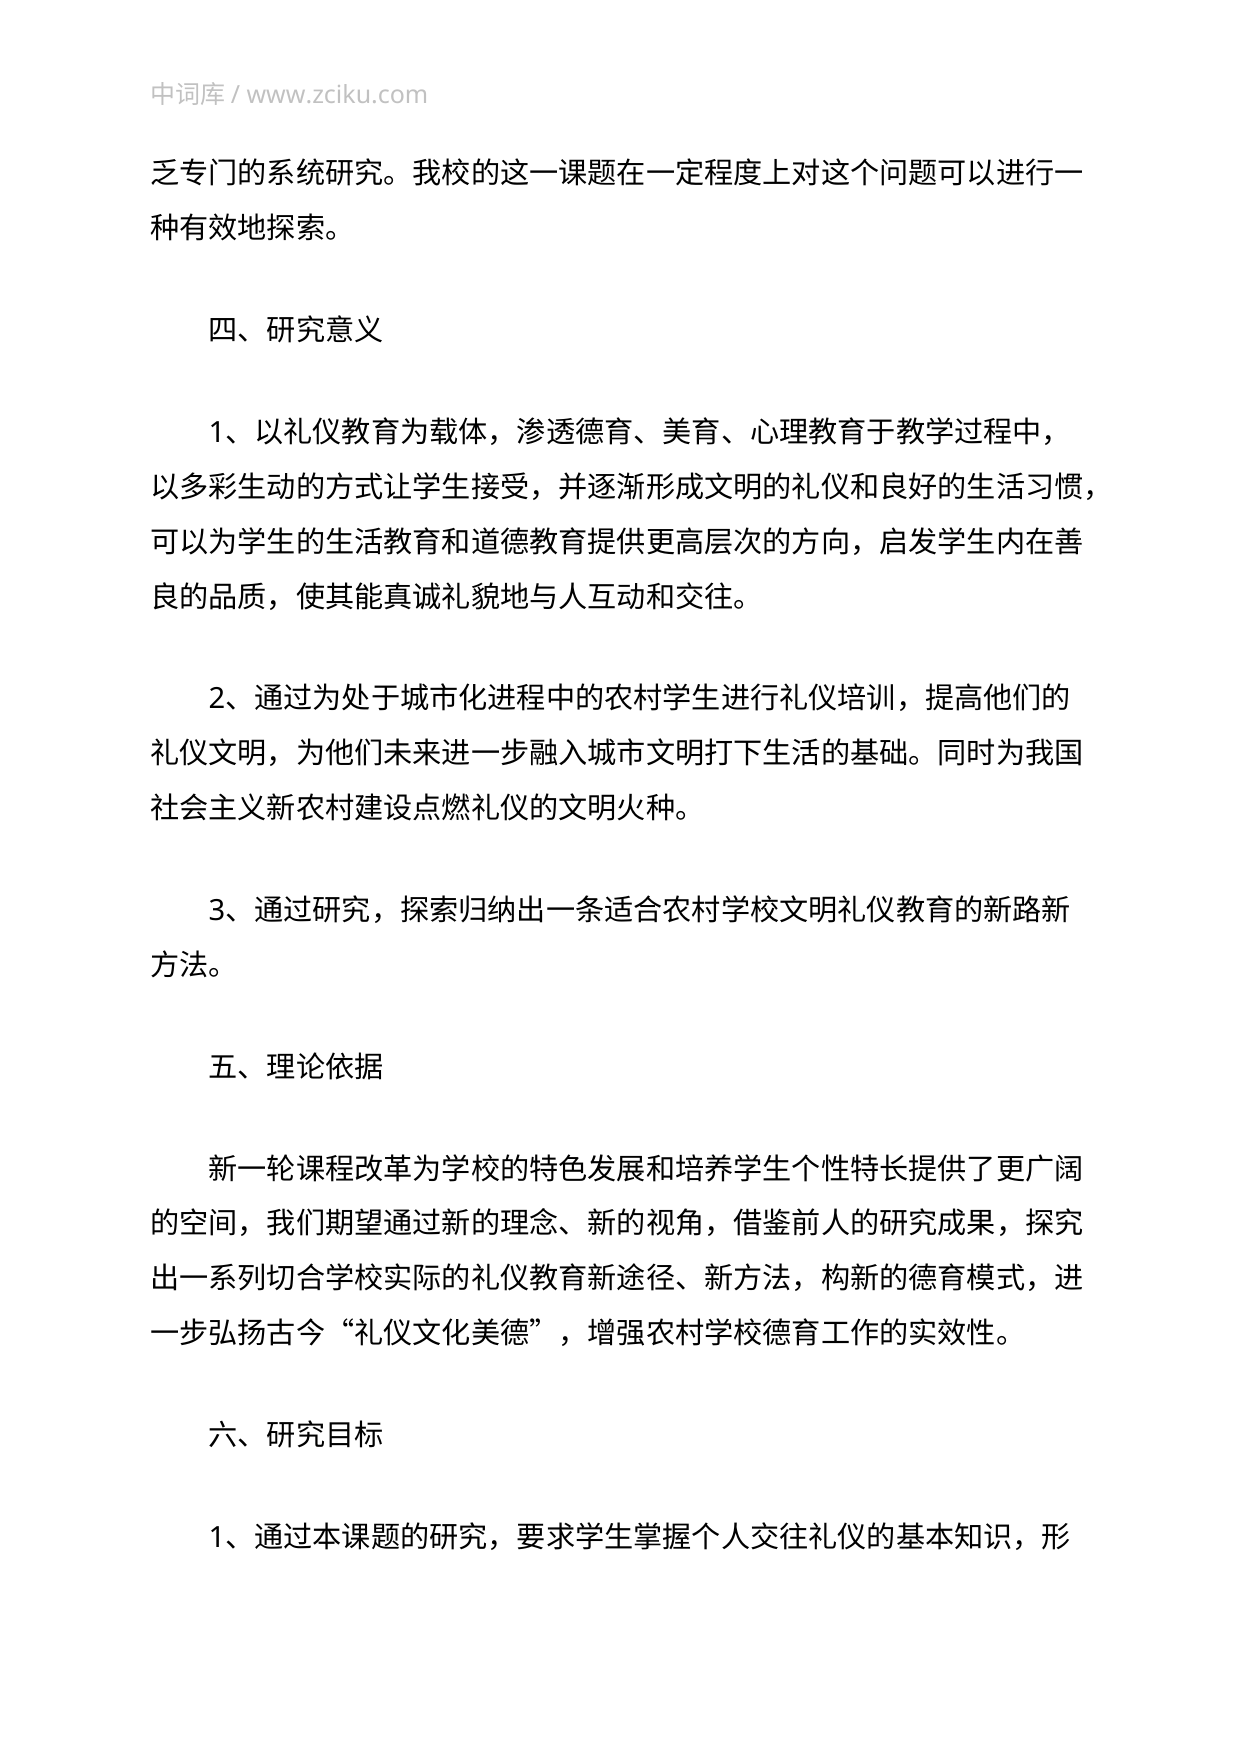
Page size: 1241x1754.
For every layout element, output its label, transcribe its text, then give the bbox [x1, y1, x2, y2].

text 3、通过研究，探索归纳出一条适合农村学校文明礼仪教育的新路新方法。 [150, 887, 1090, 984]
text 五、理论依据 [150, 1043, 1090, 1086]
text 2、通过为处于城市化进程中的农村学生进行礼仪培训，提高他们的礼仪文明，为他们未来进一步融入城市文明打下生活的基础。同时为我国社会主义新农村建设点燃礼仪的文明火种。 [150, 675, 1090, 827]
text 六、研究目标 [150, 1412, 1090, 1454]
text 新一轮课程改革为学校的特色发展和培养学生个性特长提供了更广阔的空间，我们期望通过新的理念、新的视角，借鉴前人的研究成果，探究出一系列切合学校实际的礼仪教育新途径、新方法，构新的德育模式，进一步弘扬古今“礼仪文化美德”，增强农村学校德育工作的实效性。 [150, 1145, 1090, 1352]
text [150, 1513, 1090, 1556]
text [150, 150, 1090, 247]
text 1、以礼仪教育为载体，渗透德育、美育、心理教育于教学过程中，以多彩生动的方式让学生接受，并逐渐形成文明的礼仪和良好的生活习惯，可以为学生的生活教育和道德教育提供更高层次的方向，启发学生内在善良的品质，使其能真诚礼貌地与人互动和交往。 [150, 408, 1090, 616]
text 四、研究意义 [150, 307, 1090, 349]
